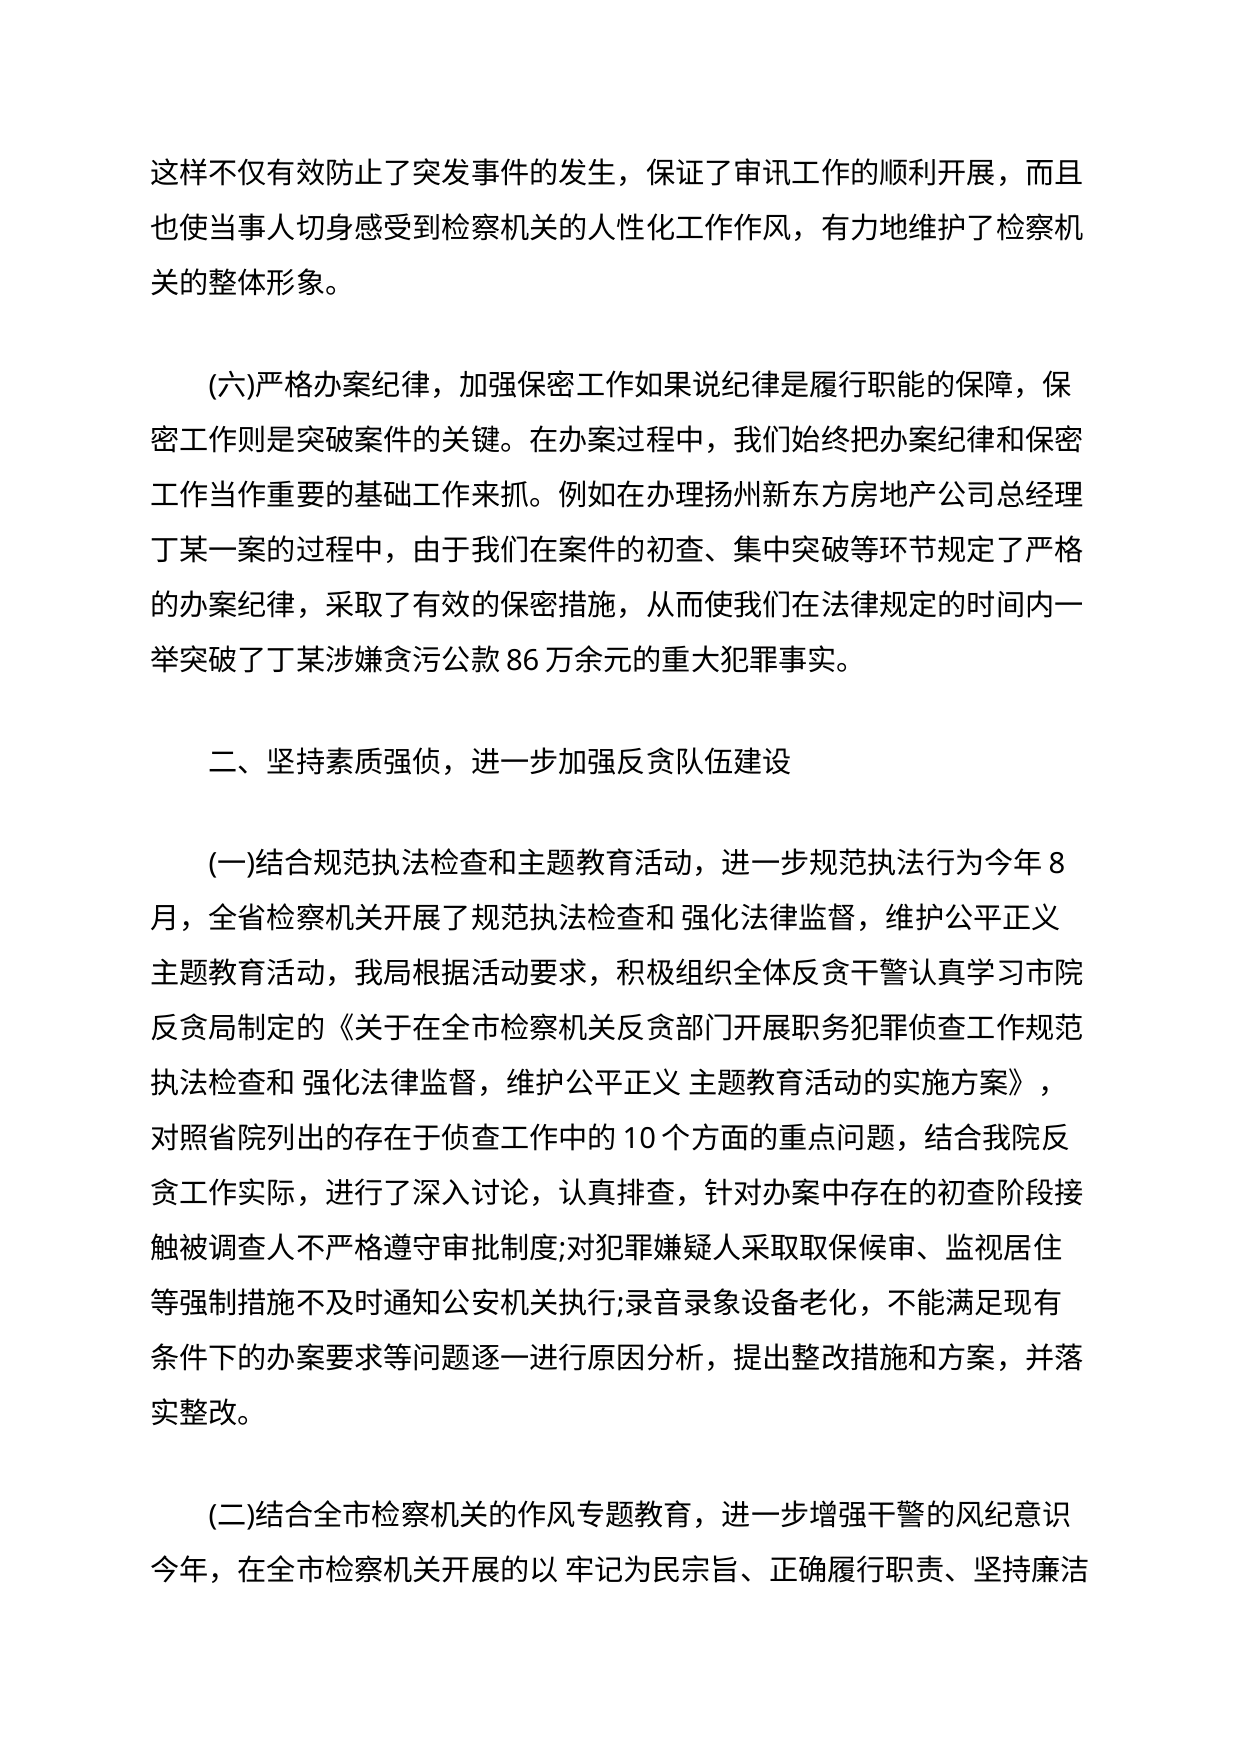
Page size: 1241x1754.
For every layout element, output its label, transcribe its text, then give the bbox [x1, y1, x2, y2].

text (六)严格办案纪律，加强保密工作如果说纪律是履行职能的保障，保密工作则是突破案件的关键。在办案过程中，我们始终把办案纪律和保密工作当作重要的基础工作来抓。例如在办理扬州新东方房地产公司总经理丁某一案的过程中，由于我们在案件的初查、集中突破等环节规定了严格的办案纪律，采取了有效的保密措施，从而使我们在法律规定的时间内一举突破了丁某涉嫌贪污公款86万余元的重大犯罪事实。 [150, 362, 1090, 678]
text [150, 150, 1090, 302]
text (一)结合规范执法检查和主题教育活动，进一步规范执法行为今年8月，全省检察机关开展了规范执法检查和 强化法律监督，维护公平正义 主题教育活动，我局根据活动要求，积极组织全体反贪干警认真学习市院反贪局制定的《关于在全市检察机关反贪部门开展职务犯罪侦查工作规范执法检查和 强化法律监督，维护公平正义 主题教育活动的实施方案》，对照省院列出的存在于侦查工作中的10个方面的重点问题，结合我院反贪工作实际，进行了深入讨论，认真排查，针对办案中存在的初查阶段接触被调查人不严格遵守审批制度;对犯罪嫌疑人采取取保候审、监视居住等强制措施不及时通知公安机关执行;录音录象设备老化，不能满足现有条件下的办案要求等问题逐一进行原因分析，提出整改措施和方案，并落实整改。 [150, 840, 1090, 1432]
text 二、坚持素质强侦，进一步加强反贪队伍建设 [150, 738, 1090, 780]
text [150, 1491, 1090, 1588]
